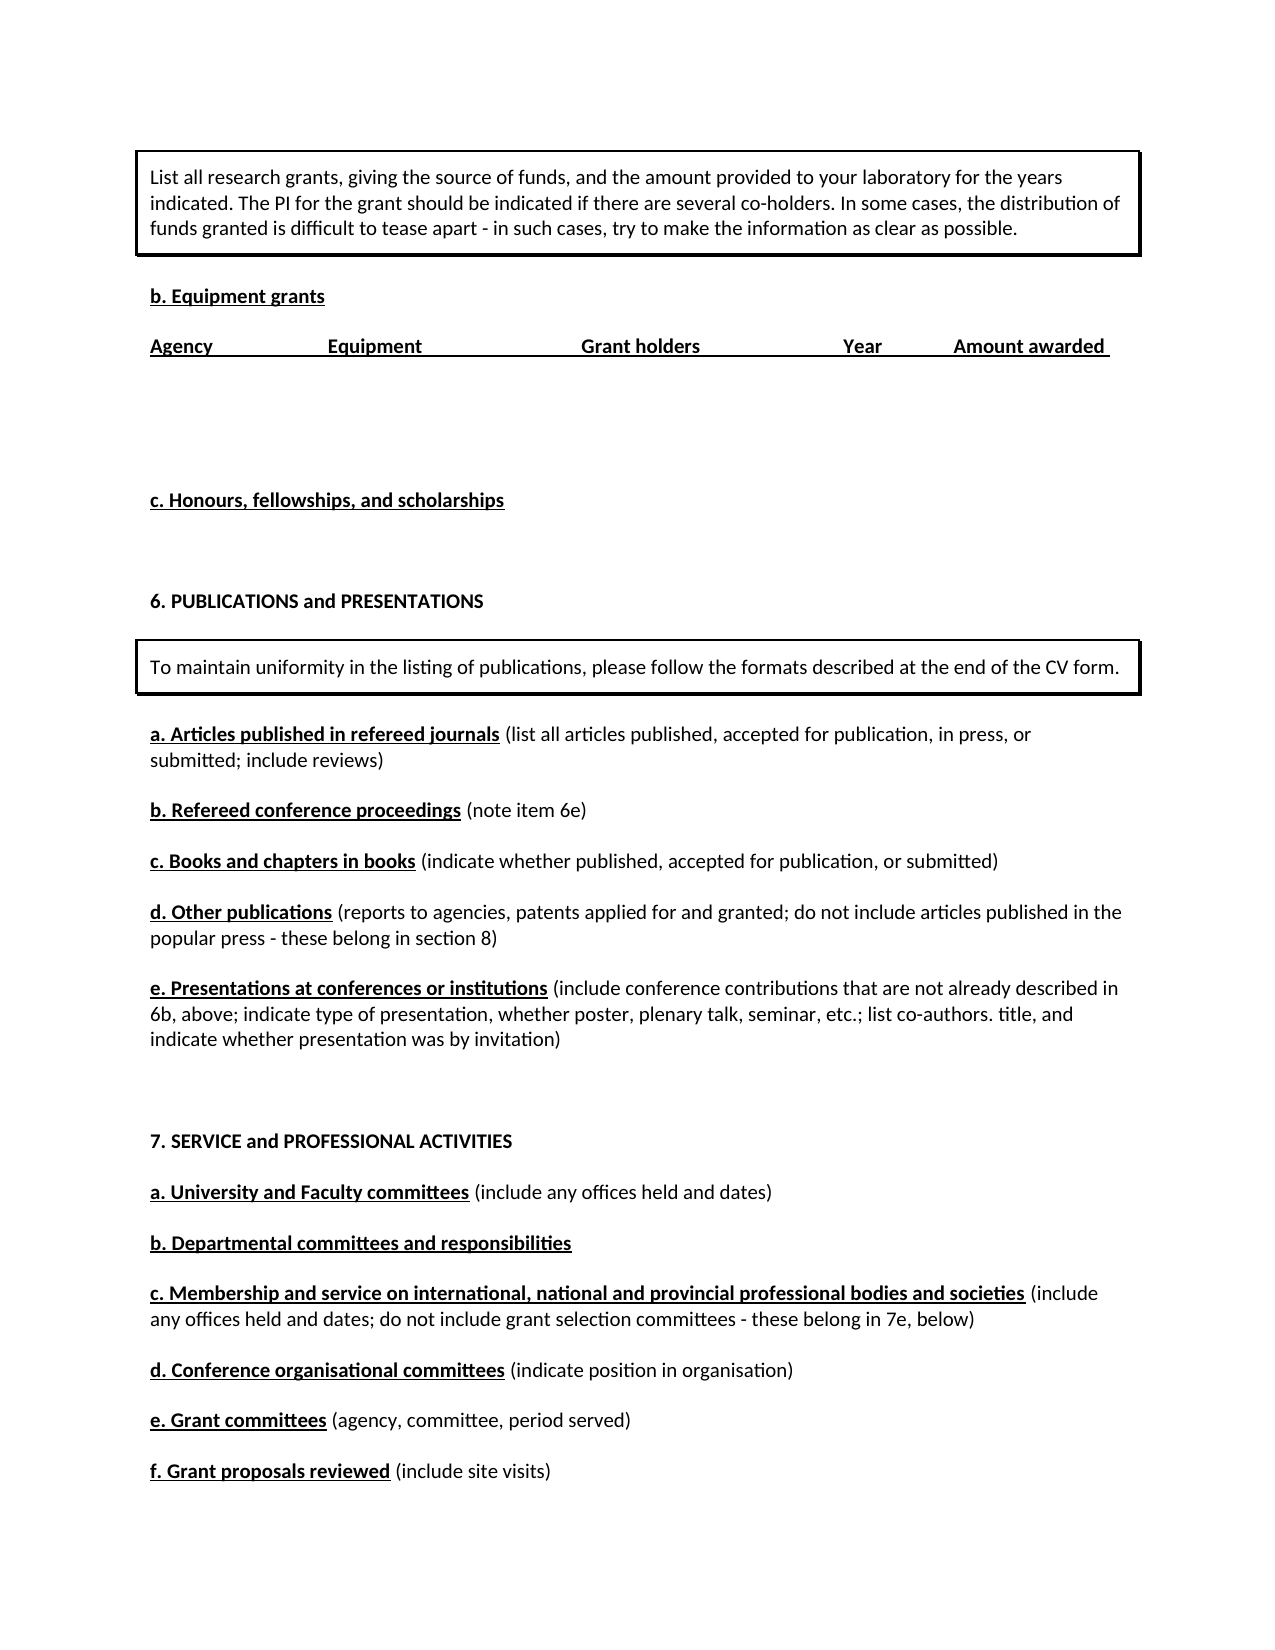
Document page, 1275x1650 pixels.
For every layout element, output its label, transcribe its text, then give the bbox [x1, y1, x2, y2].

text To maintain uniformity in the listing of publications, please follow the formats described at the end of the CV form. [138, 641, 1138, 692]
text Agency Equipment Grant holders Year Amount awarded [150, 334, 1125, 359]
text b. Departmental committees and responsibilities [150, 1230, 1125, 1255]
text 6. PUBLICATIONS and PRESENTATIONS [150, 588, 1125, 614]
text d. Conference organisational committees (indicate position in organisation) [150, 1357, 1125, 1382]
text e. Presentations at conferences or institutions (include conference contributions that are not already described in 6b, above; indicate type of presentation, whether poster, plenary talk, seminar, etc.; list co-authors. title, and indicate whether presentation was by invitation) [150, 976, 1125, 1052]
text c. Membership and service on international, national and provincial professional bodies and societies (include any offices held and dates; do not include grant selection committees - these belong in 7e, below) [150, 1281, 1125, 1331]
text c. Honours, fellowships, and scholarships [150, 487, 1125, 512]
text a. University and Faculty committees (include any offices held and dates) [150, 1179, 1125, 1204]
text e. Grant committees (agency, committee, period served) [150, 1408, 1125, 1433]
text List all research grants, giving the source of funds, and the amount provided to your laboratory for the years indicated. The PI for the grant should be indicated if there are several co-holders. In some cases, the distribution of funds granted is difficult to tease apart - in such cases, try to make the information as clear as possible. [138, 152, 1138, 253]
text f. Grant proposals reviewed (include site visits) [150, 1458, 1125, 1484]
text b. Refereed conference proceedings (note item 6e) [150, 798, 1125, 823]
text a. Articles published in refereed journals (list all articles published, accepted for publication, in press, or submitted; include reviews) [150, 721, 1125, 772]
text 7. SERVICE and PROFESSIONAL ACTIVITIES [150, 1128, 1125, 1153]
text c. Books and chapters in books (indicate whether published, accepted for publication, or submitted) [150, 848, 1125, 874]
text b. Equipment grants [150, 283, 1125, 308]
text d. Other publications (reports to agencies, patents applied for and granted; do not include articles published in the popular press - these belong in section 8) [150, 899, 1125, 950]
